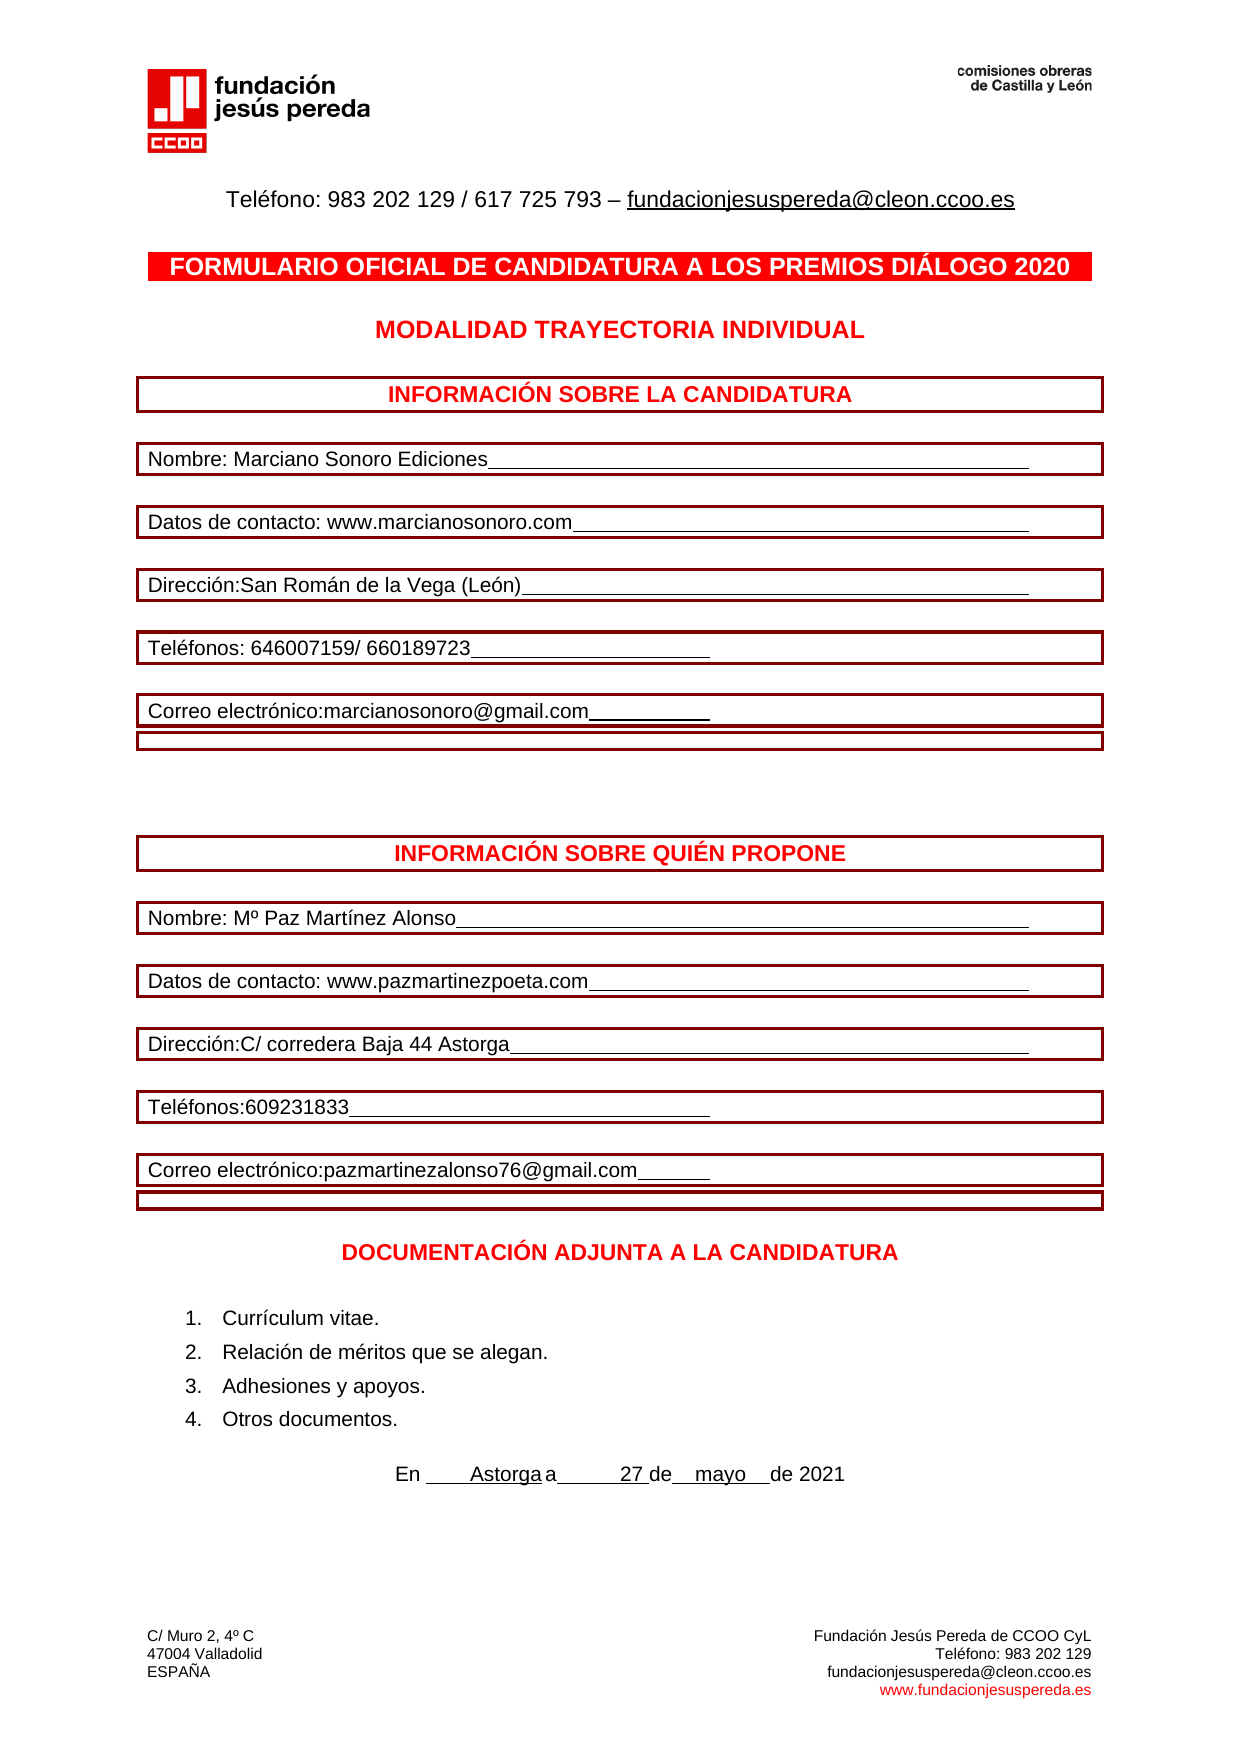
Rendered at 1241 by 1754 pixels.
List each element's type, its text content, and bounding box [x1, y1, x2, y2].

text Nombre: Marciano Sonoro Ediciones [139, 445, 1101, 473]
picture [957, 65, 1092, 93]
text Correo electrónico:marcianosonoro@gmail.com [139, 696, 1101, 724]
text Teléfonos:609231833 [139, 1093, 1101, 1121]
text Nombre: Mº Paz Martínez Alonso [139, 904, 1101, 932]
text Datos de contacto: www.pazmartinezpoeta.com [139, 967, 1101, 995]
text MODALIDAD TRAYECTORIA INDIVIDUAL [148, 316, 1092, 344]
text DOCUMENTACIÓN ADJUNTA A LA CANDIDATURA [148, 1239, 1092, 1266]
text INFORMACIÓN SOBRE LA CANDIDATURA [139, 379, 1101, 410]
text INFORMACIÓN SOBRE QUIÉN PROPONE [139, 838, 1101, 869]
list Otros documentos. [185, 1407, 1092, 1431]
text Teléfono: 983 202 129 / 617 725 793 – fundacionjesuspereda@cleon.ccoo.es [148, 186, 1092, 212]
list Adhesiones y apoyos. [185, 1373, 1092, 1397]
list Relación de méritos que se alegan. [185, 1340, 1092, 1364]
text En Astorga a 27 de mayo de 2021 [148, 1462, 1092, 1486]
list Currículum vitae. [185, 1306, 1092, 1330]
text Teléfonos: 646007159/ 660189723 [139, 634, 1101, 662]
text Dirección:San Román de la Vega (León) [139, 571, 1101, 599]
text Datos de contacto: www.marcianosonoro.com [139, 508, 1101, 536]
picture [147, 69, 370, 153]
text FORMULARIO OFICIAL DE CANDIDATURA A LOS PREMIOS DIÁLOGO 2020 [148, 252, 1092, 281]
text Dirección:C/ corredera Baja 44 Astorga [139, 1030, 1101, 1058]
text Correo electrónico:pazmartinezalonso76@gmail.com [139, 1156, 1101, 1184]
